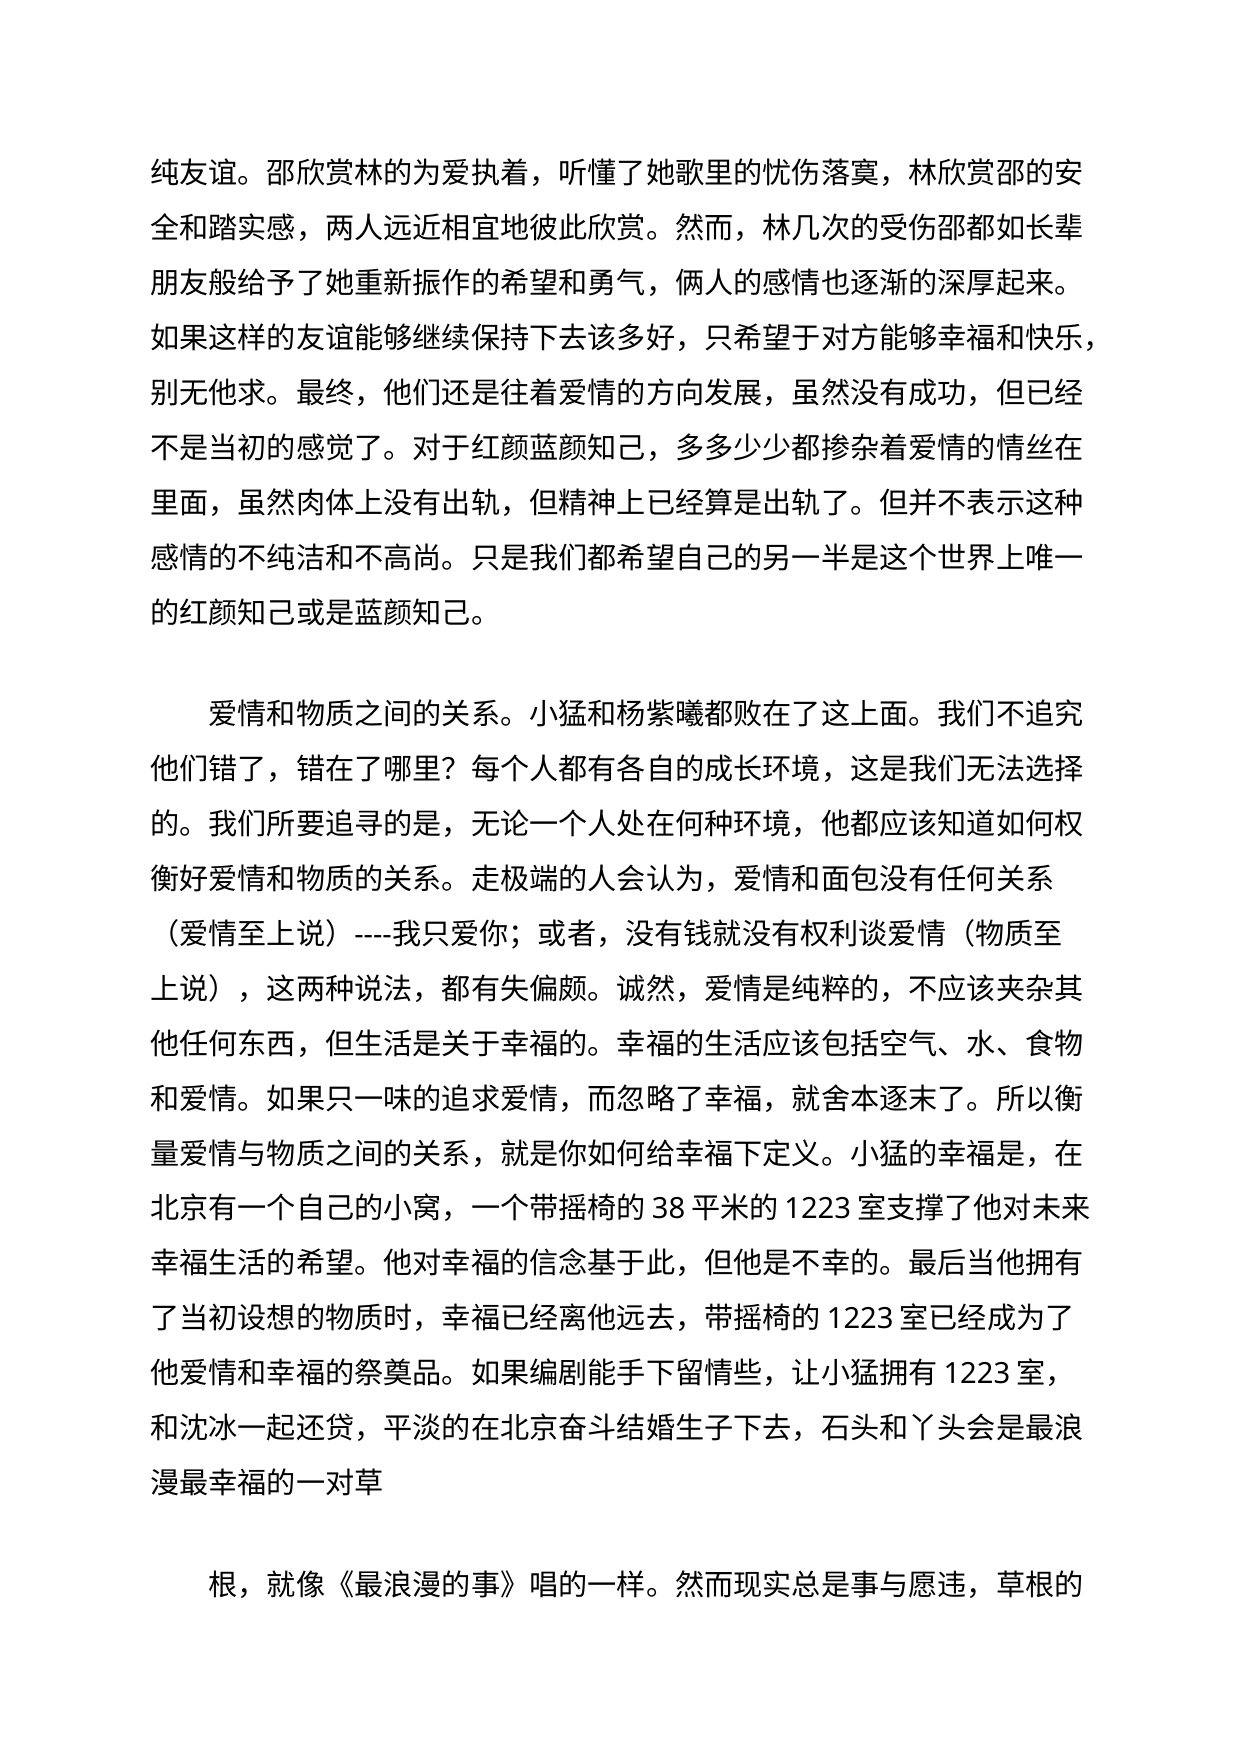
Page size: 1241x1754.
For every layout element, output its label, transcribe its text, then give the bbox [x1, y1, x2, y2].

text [150, 150, 1090, 631]
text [150, 1562, 1090, 1604]
text 爱情和物质之间的关系。小猛和杨紫曦都败在了这上面。我们不追究他们错了，错在了哪里？每个人都有各自的成长环境，这是我们无法选择的。我们所要追寻的是，无论一个人处在何种环境，他都应该知道如何权衡好爱情和物质的关系。走极端的人会认为，爱情和面包没有任何关系（爱情至上说）----我只爱你；或者，没有钱就没有权利谈爱情（物质至上说），这两种说法，都有失偏颇。诚然，爱情是纯粹的，不应该夹杂其他任何东西，但生活是关于幸福的。幸福的生活应该包括空气、水、食物和爱情。如果只一味的追求爱情，而忽略了幸福，就舍本逐末了。所以衡量爱情与物质之间的关系，就是你如何给幸福下定义。小猛的幸福是，在北京有一个自己的小窝，一个带摇椅的38平米的1223室支撑了他对未来幸福生活的希望。他对幸福的信念基于此，但他是不幸的。最后当他拥有了当初设想的物质时，幸福已经离他远去，带摇椅的1223室已经成为了他爱情和幸福的祭奠品。如果编剧能手下留情些，让小猛拥有1223室，和沈冰一起还贷，平淡的在北京奋斗结婚生子下去，石头和丫头会是最浪漫最幸福的一对草 [150, 691, 1090, 1502]
